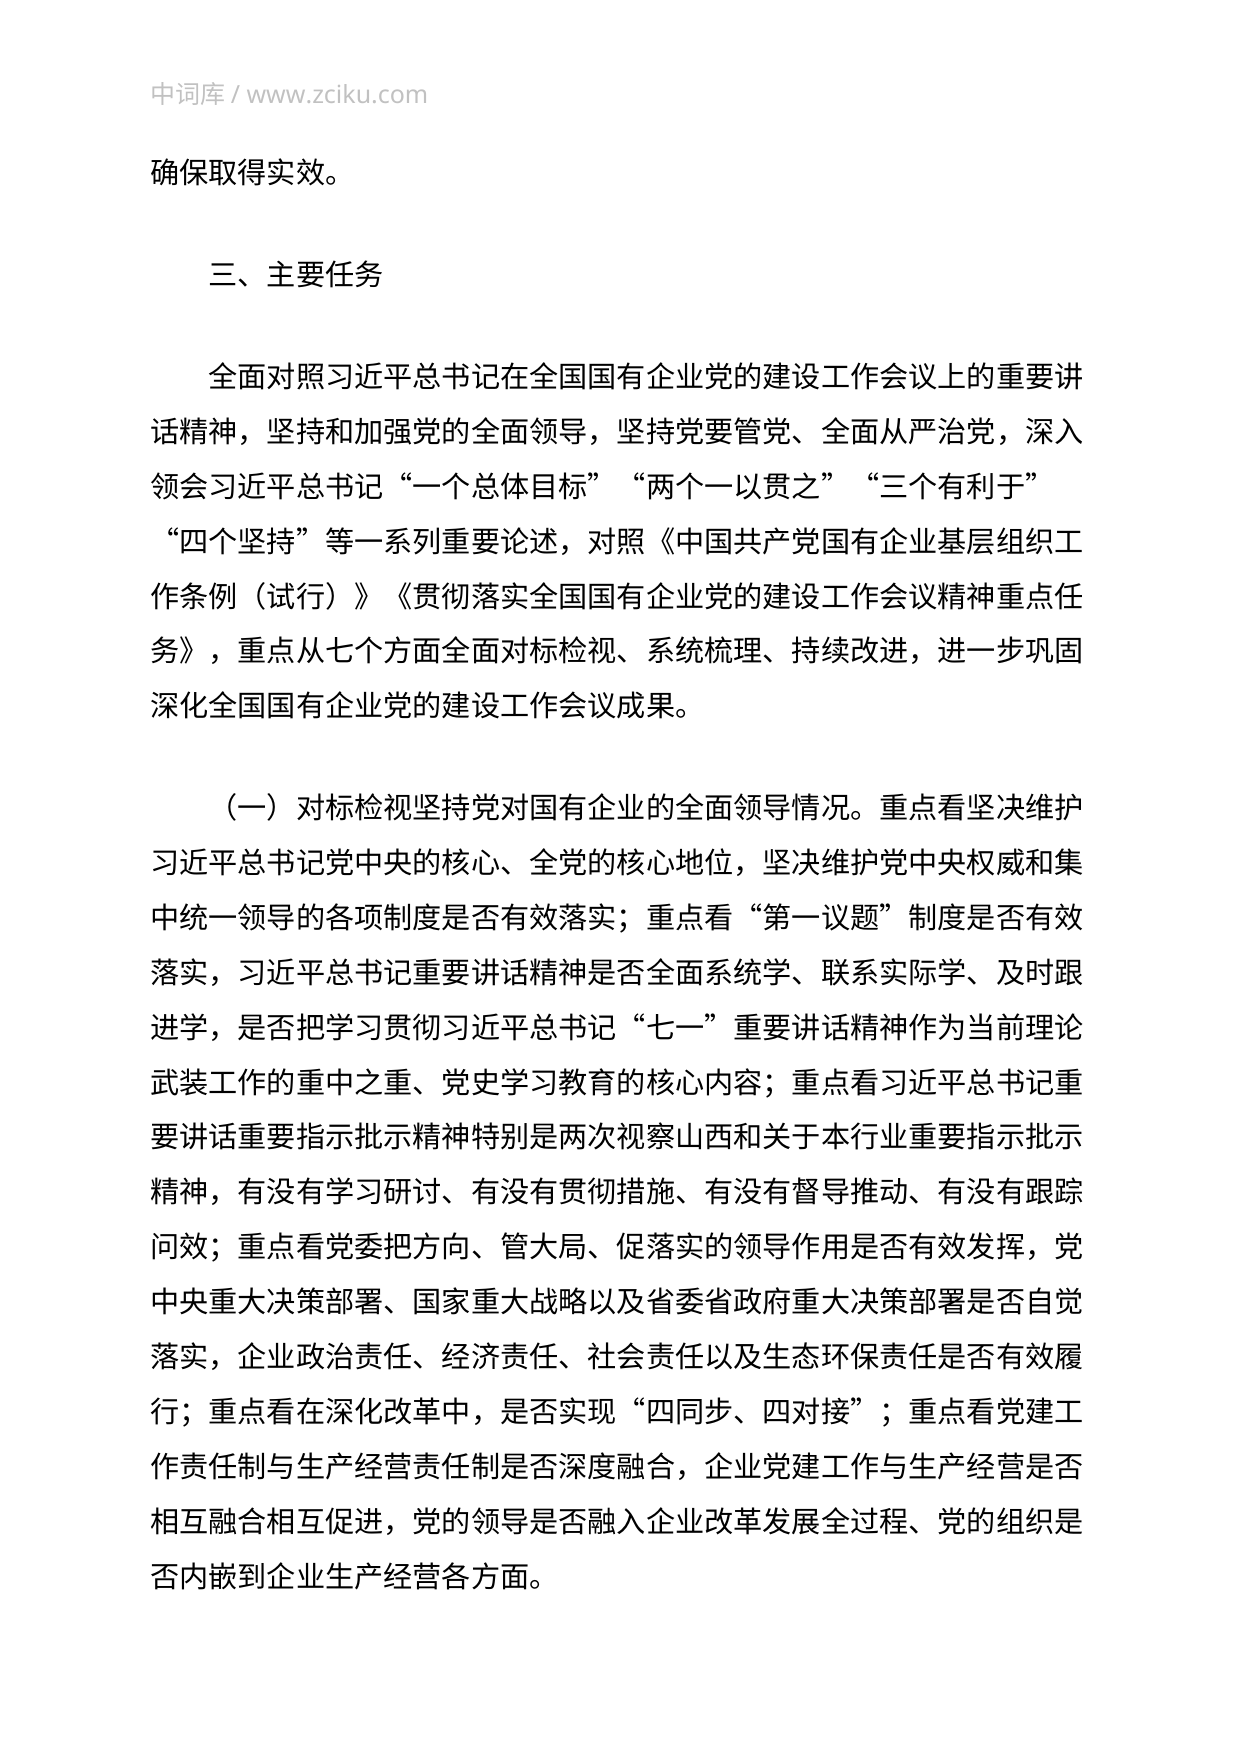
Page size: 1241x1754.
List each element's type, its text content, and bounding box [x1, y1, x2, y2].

text 全面对照习近平总书记在全国国有企业党的建设工作会议上的重要讲话精神，坚持和加强党的全面领导，坚持党要管党、全面从严治党，深入领会习近平总书记“一个总体目标”“两个一以贯之”“三个有利于”“四个坚持”等一系列重要论述，对照《中国共产党国有企业基层组织工作条例（试行）》《贯彻落实全国国有企业党的建设工作会议精神重点任务》，重点从七个方面全面对标检视、系统梳理、持续改进，进一步巩固深化全国国有企业党的建设工作会议成果。 [150, 353, 1090, 725]
text （一）对标检视坚持党对国有企业的全面领导情况。重点看坚决维护习近平总书记党中央的核心、全党的核心地位，坚决维护党中央权威和集中统一领导的各项制度是否有效落实；重点看“第一议题”制度是否有效落实，习近平总书记重要讲话精神是否全面系统学、联系实际学、及时跟进学，是否把学习贯彻习近平总书记“七一”重要讲话精神作为当前理论武装工作的重中之重、党史学习教育的核心内容；重点看习近平总书记重要讲话重要指示批示精神特别是两次视察山西和关于本行业重要指示批示精神，有没有学习研讨、有没有贯彻措施、有没有督导推动、有没有跟踪问效；重点看党委把方向、管大局、促落实的领导作用是否有效发挥，党中央重大决策部署、国家重大战略以及省委省政府重大决策部署是否自觉落实，企业政治责任、经济责任、社会责任以及生态环保责任是否有效履行；重点看在深化改革中，是否实现“四同步、四对接”；重点看党建工作责任制与生产经营责任制是否深度融合，企业党建工作与生产经营是否相互融合相互促进，党的领导是否融入企业改革发展全过程、党的组织是否内嵌到企业生产经营各方面。 [150, 785, 1090, 1596]
text 三、主要任务 [150, 252, 1090, 294]
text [150, 150, 1090, 192]
